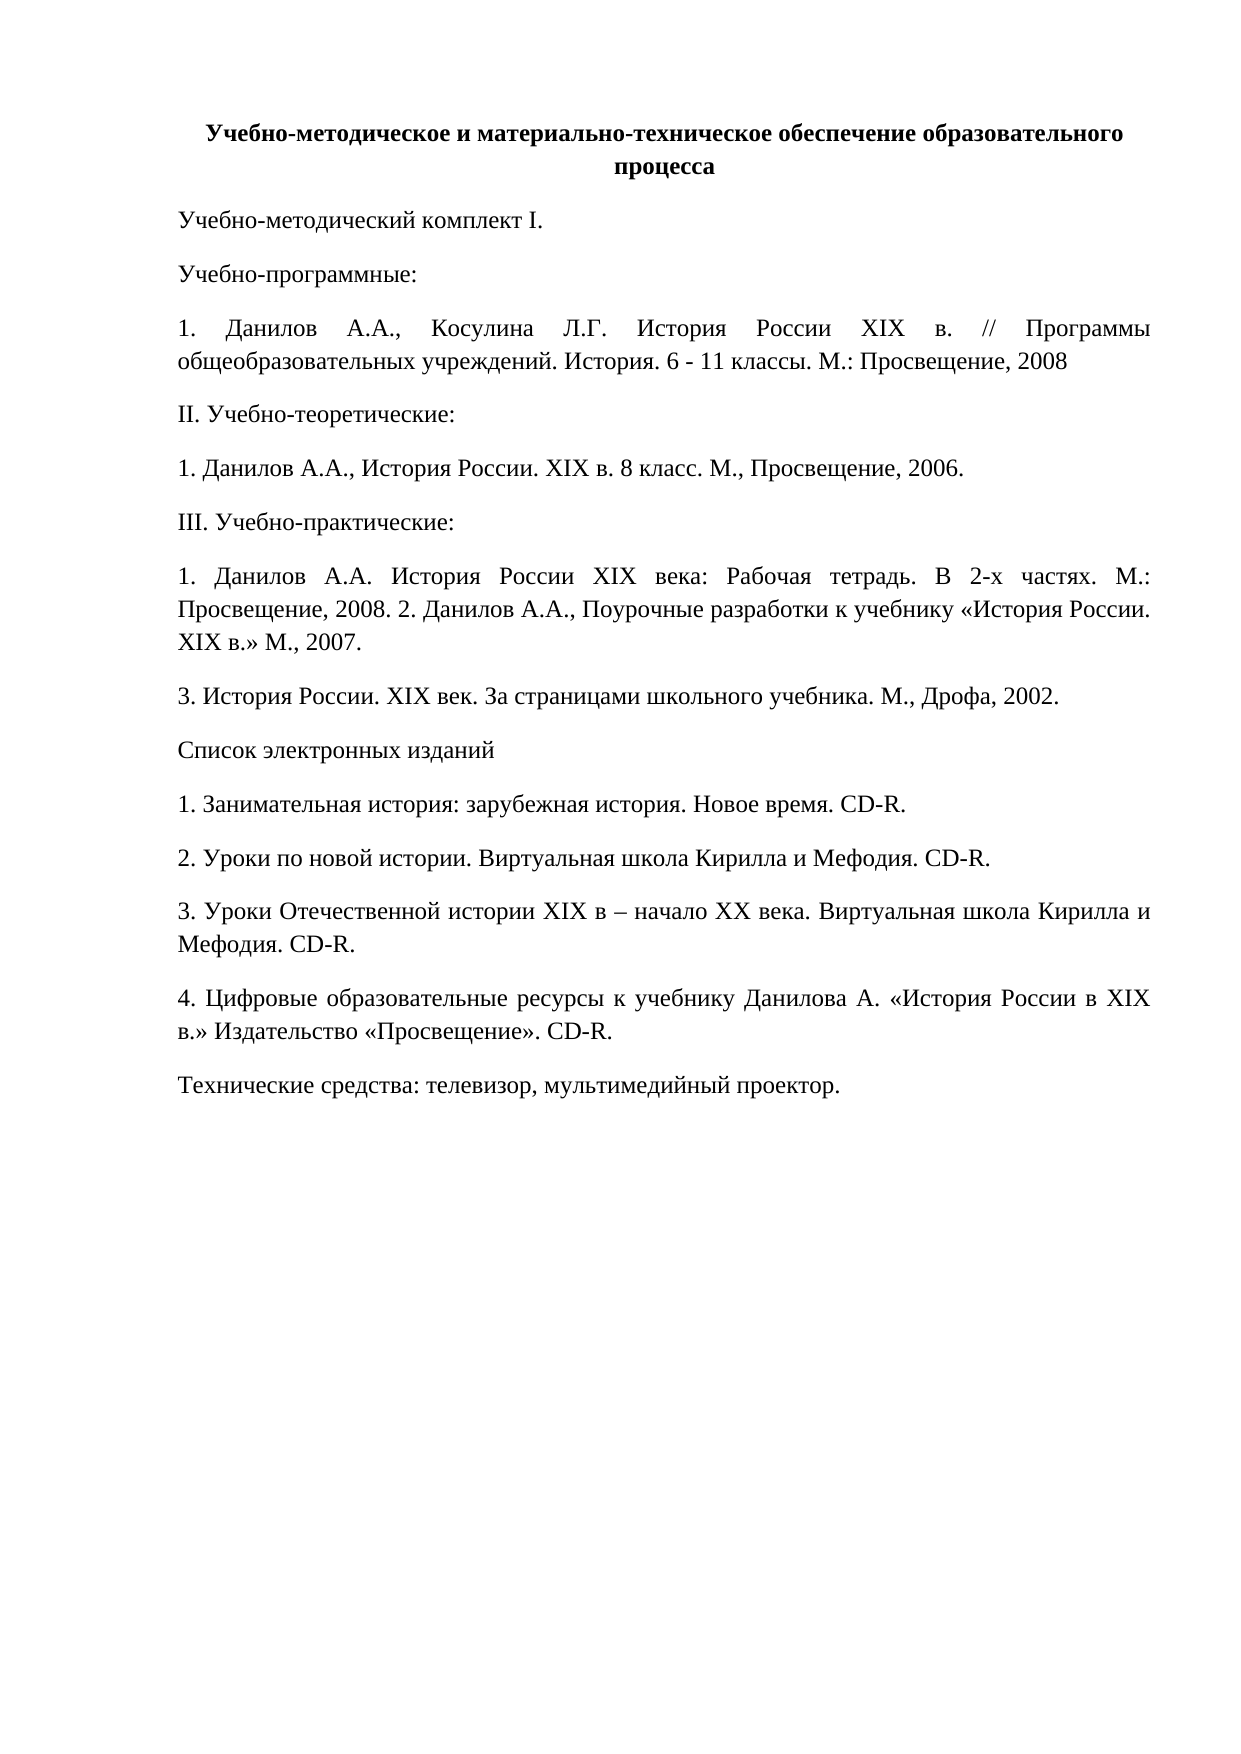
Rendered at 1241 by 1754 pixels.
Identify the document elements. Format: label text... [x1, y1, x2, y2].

text 3. История России. XIX век. За страницами школьного учебника. М., Дрофа, 2002. [177, 681, 1152, 710]
text 1. Данилов А.А. История России XIX века: Рабочая тетрадь. В 2-х частях. М.: Просвещение, 2008. 2. Данилов А.А., Поурочные разработки к учебнику «История России. XIX в.» М., 2007. [177, 561, 1152, 656]
text Учебно-программные: [177, 259, 1152, 288]
text 2. Уроки по новой истории. Виртуальная школа Кирилла и Мефодия. CD-R. [177, 843, 1152, 871]
text 3. Уроки Отечественной истории XIX в – начало ХХ века. Виртуальная школа Кирилла и Мефодия. CD-R. [177, 896, 1152, 958]
text 4. Цифровые образовательные ресурсы к учебнику Данилова А. «История России в XIX в.» Издательство «Просвещение». CD-R. [177, 983, 1152, 1045]
text II. Учебно-теоретические: [177, 399, 1152, 428]
text 1. Данилов А.А., История России. XIX в. 8 класс. М., Просвещение, 2006. [177, 453, 1152, 482]
text Технические средства: телевизор, мультимедийный проектор. [177, 1070, 1152, 1099]
text Список электронных изданий [177, 735, 1152, 764]
text III. Учебно-практические: [177, 507, 1152, 536]
text 1. Данилов А.А., Косулина Л.Г. История России XIX в. // Программы общеобразовательных учреждений. История. 6 - 11 классы. М.: Просвещение, 2008 [177, 313, 1152, 374]
text Учебно-методический комплект I. [177, 205, 1152, 234]
text 1. Занимательная история: зарубежная история. Новое время. CD-R. [177, 789, 1152, 817]
text Учебно-методическое и материально-техническое обеспечение образовательного процесса [177, 118, 1152, 180]
